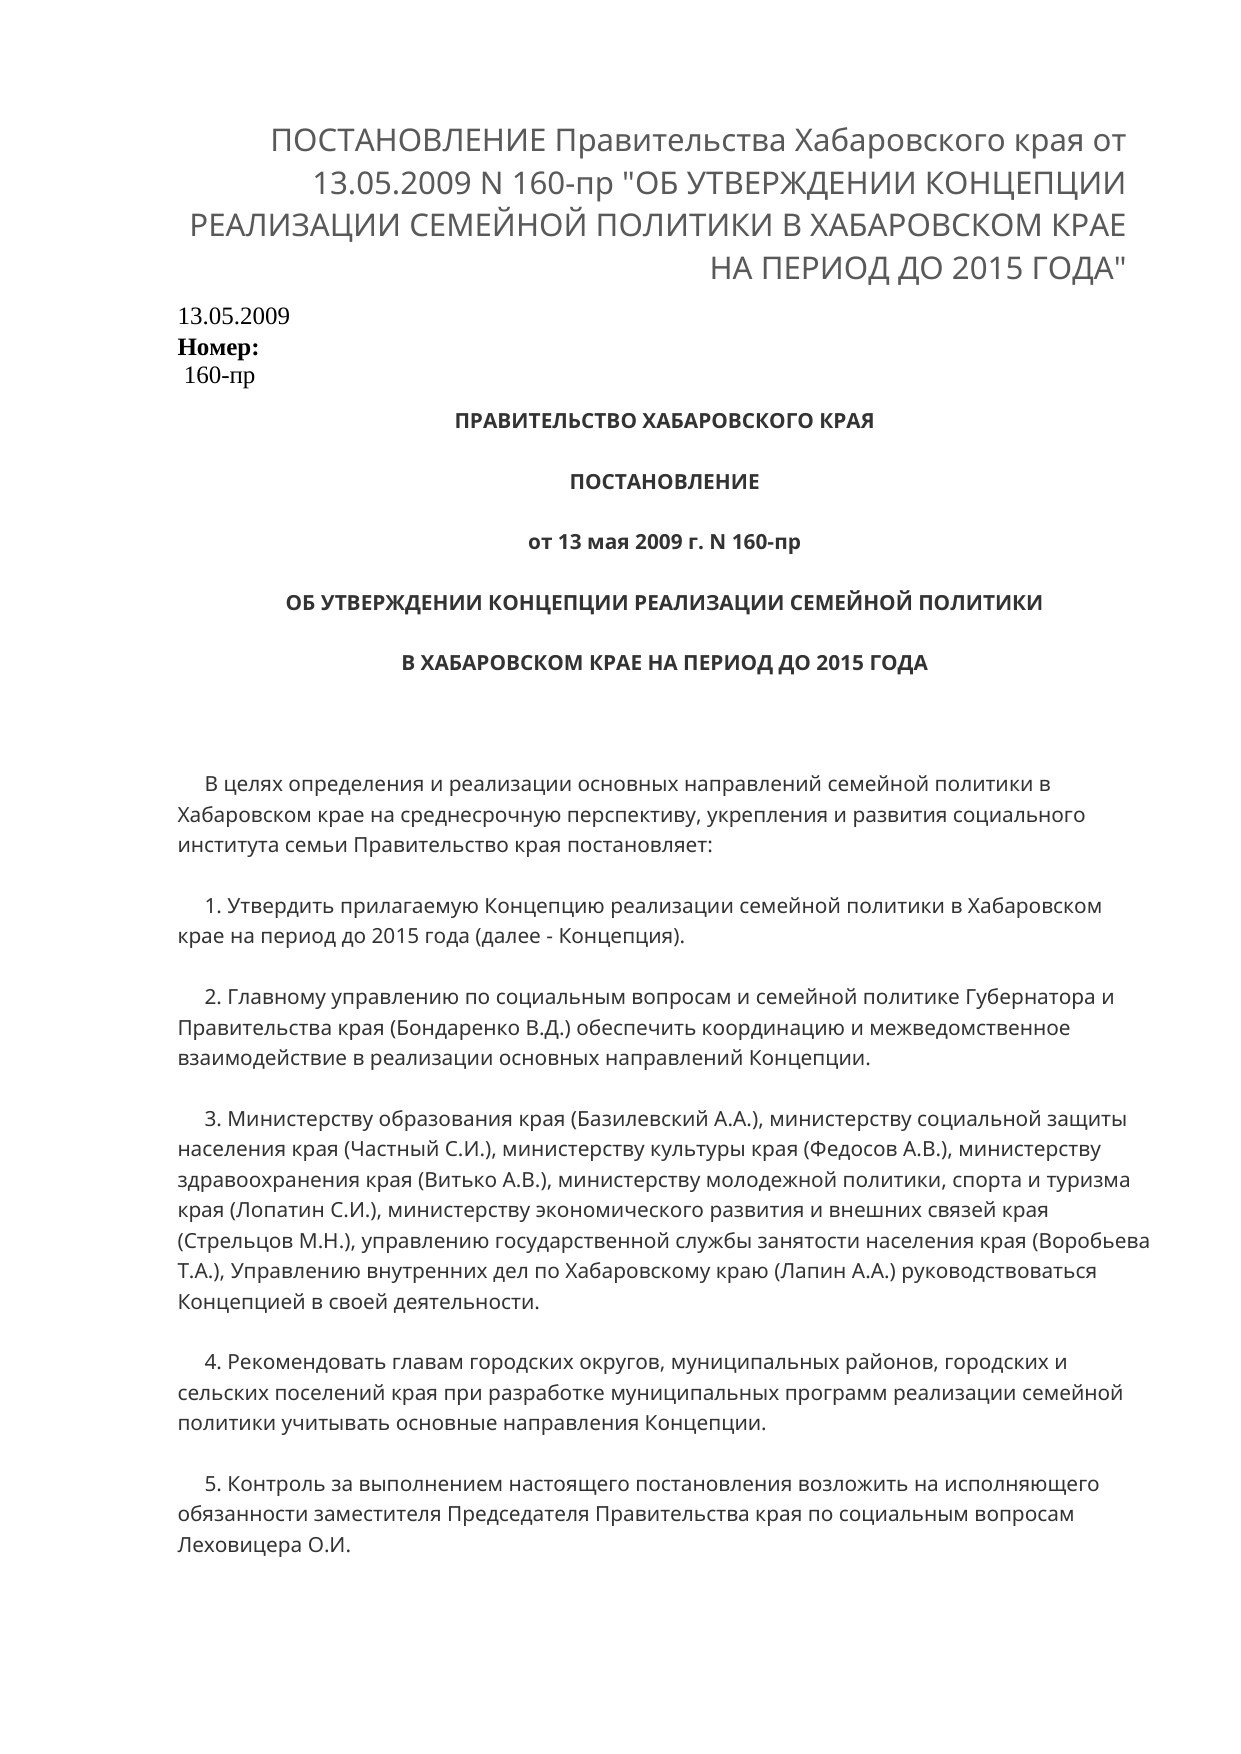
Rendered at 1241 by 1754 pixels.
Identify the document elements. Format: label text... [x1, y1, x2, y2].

text 5. Контроль за выполнением настоящего постановления возложить на исполняющего обязанности заместителя Председателя Правительства края по социальным вопросам Леховицера О.И. [177, 1467, 1152, 1558]
text 4. Рекомендовать главам городских округов, муниципальных районов, городских и сельских поселений края при разработке муниципальных программ реализации семейной политики учитывать основные направления Концепции. [177, 1345, 1152, 1437]
text В ХАБАРОВСКОМ КРАЕ НА ПЕРИОД ДО 2015 ГОДА [177, 646, 1152, 677]
text В целях определения и реализации основных направлений семейной политики в Хабаровском крае на среднесрочную перспективу, укрепления и развития социального института семьи Правительство края постановляет: [177, 767, 1152, 859]
text 13.05.2009 [177, 301, 1152, 330]
text 2. Главному управлению по социальным вопросам и семейной политике Губернатора и Правительства края (Бондаренко В.Д.) обеспечить координацию и межведомственное взаимодействие в реализации основных направлений Концепции. [177, 980, 1152, 1072]
text ПОСТАНОВЛЕНИЕ Правительства Хабаровского края от 13.05.2009 N 160-пр "ОБ УТВЕРЖДЕНИИ КОНЦЕПЦИИ РЕАЛИЗАЦИИ СЕМЕЙНОЙ ПОЛИТИКИ В ХАБАРОВСКОМ КРАЕ НА ПЕРИОД ДО 2015 ГОДА" [177, 118, 1127, 288]
text ПРАВИТЕЛЬСТВО ХАБАРОВСКОГО КРАЯ [177, 404, 1152, 435]
text 160-пр [177, 361, 1152, 389]
text от 13 мая 2009 г. N 160-пр [177, 525, 1152, 556]
text 3. Министерству образования края (Базилевский А.А.), министерству социальной защиты населения края (Частный С.И.), министерству культуры края (Федосов А.В.), министерству здравоохранения края (Витько А.В.), министерству молодежной политики, спорта и туризма края (Лопатин С.И.), министерству экономического развития и внешних связей края (Стрельцов М.Н.), управлению государственной службы занятости населения края (Воробьева Т.А.), Управлению внутренних дел по Хабаровскому краю (Лапин А.А.) руководствоваться Концепцией в своей деятельности. [177, 1102, 1152, 1315]
text Номер: [177, 332, 1152, 361]
text ОБ УТВЕРЖДЕНИИ КОНЦЕПЦИИ РЕАЛИЗАЦИИ СЕМЕЙНОЙ ПОЛИТИКИ [177, 586, 1152, 616]
text 1. Утвердить прилагаемую Концепцию реализации семейной политики в Хабаровском крае на период до 2015 года (далее - Концепция). [177, 889, 1152, 950]
text ПОСТАНОВЛЕНИЕ [177, 465, 1152, 495]
